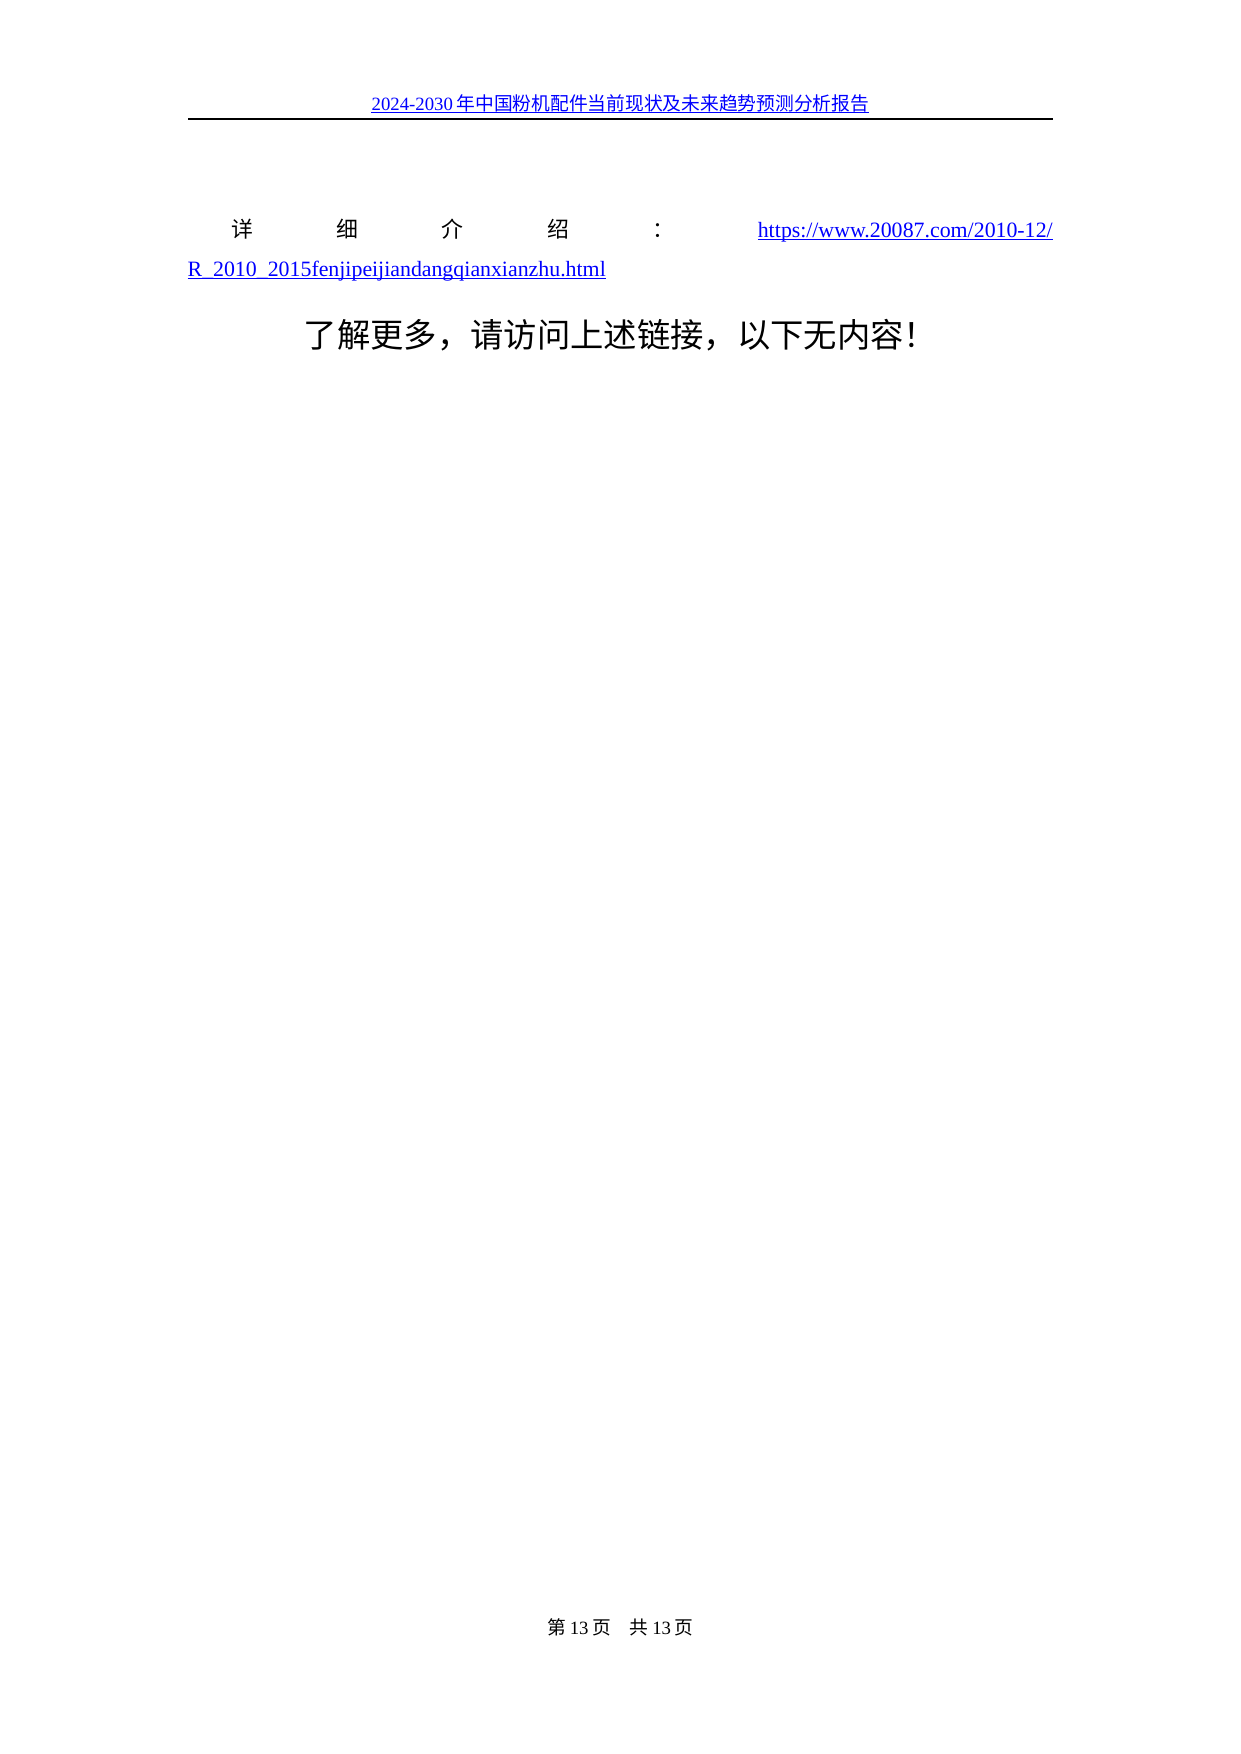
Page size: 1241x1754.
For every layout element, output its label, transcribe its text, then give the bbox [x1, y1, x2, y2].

title 了解更多，请访问上述链接，以下无内容！ [187, 301, 1053, 366]
text 详细介绍：https://www.20087.com/2010-12/R_2010_2015fenjipeijiandangqianxianzhu.html [187, 212, 1053, 285]
